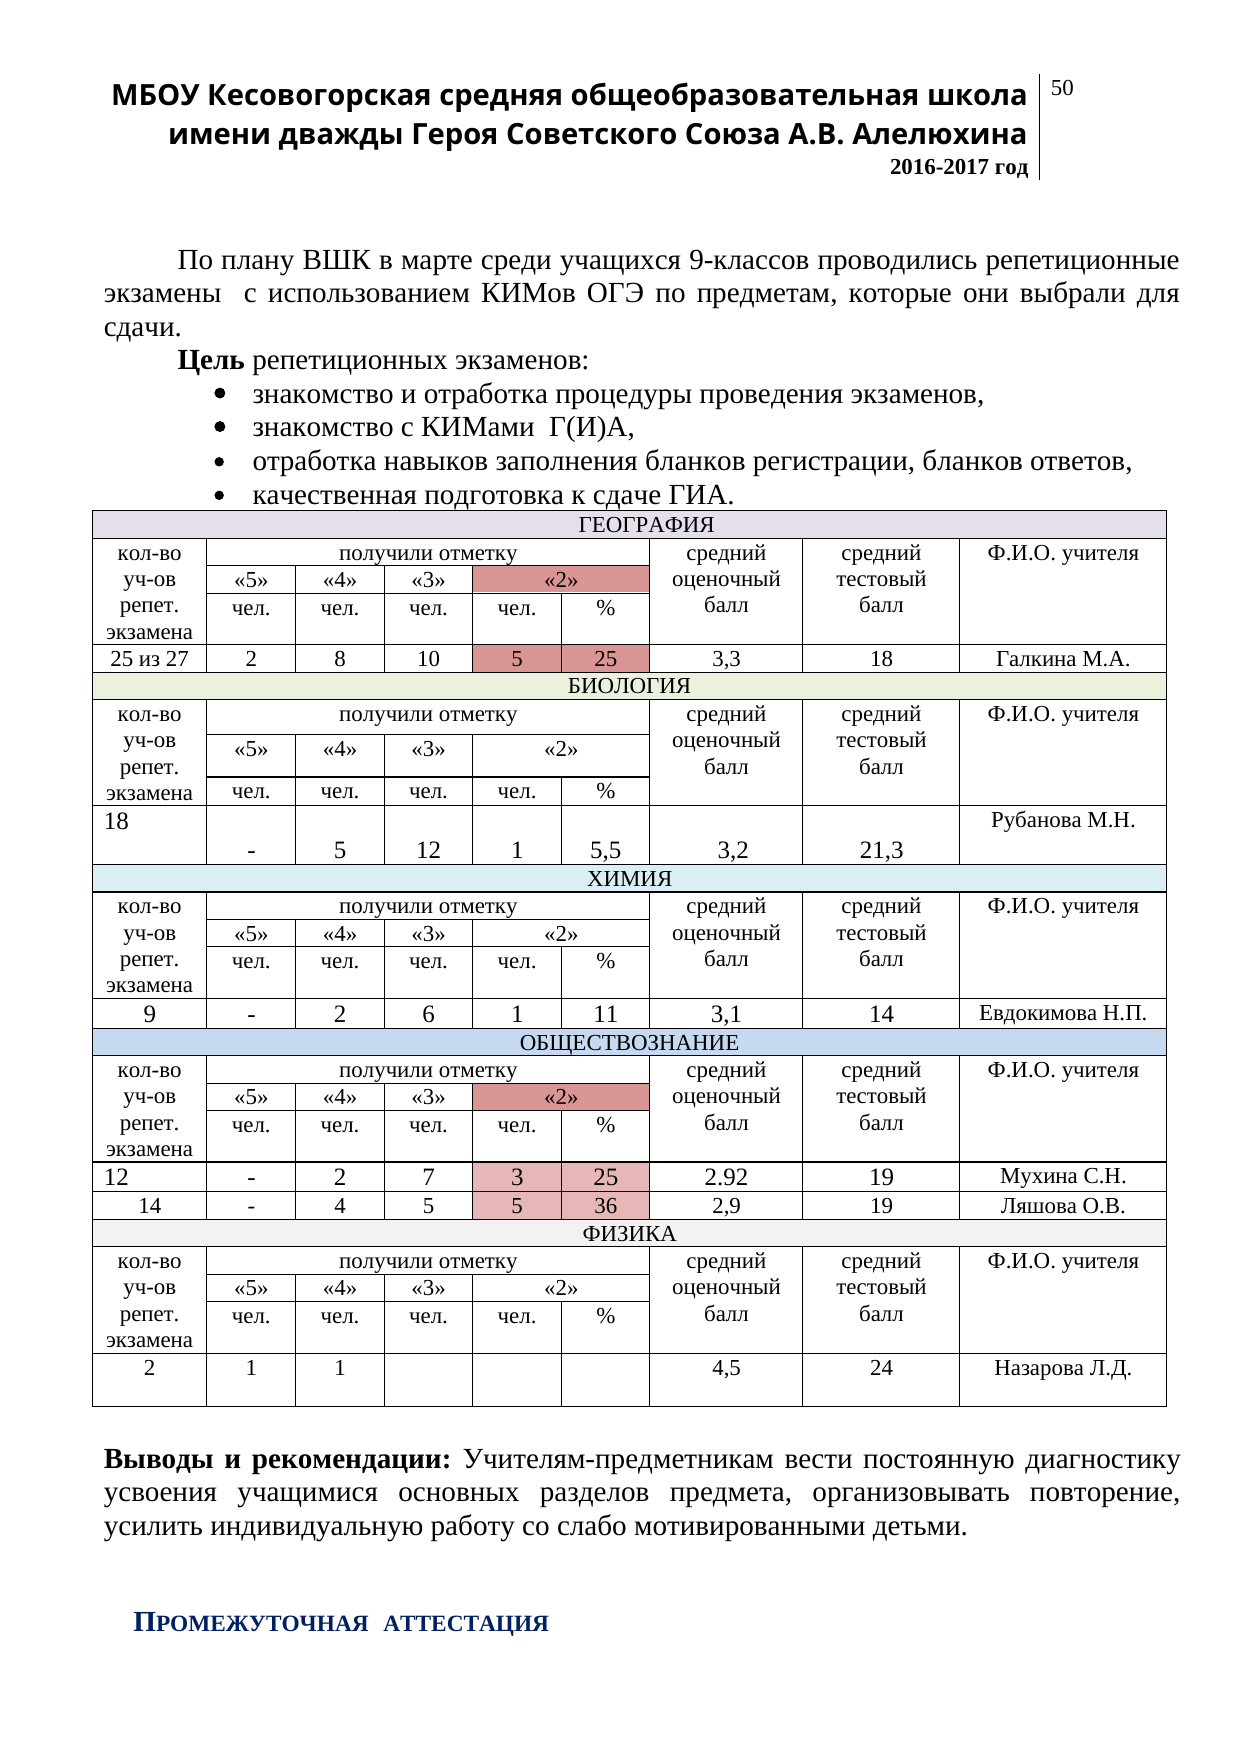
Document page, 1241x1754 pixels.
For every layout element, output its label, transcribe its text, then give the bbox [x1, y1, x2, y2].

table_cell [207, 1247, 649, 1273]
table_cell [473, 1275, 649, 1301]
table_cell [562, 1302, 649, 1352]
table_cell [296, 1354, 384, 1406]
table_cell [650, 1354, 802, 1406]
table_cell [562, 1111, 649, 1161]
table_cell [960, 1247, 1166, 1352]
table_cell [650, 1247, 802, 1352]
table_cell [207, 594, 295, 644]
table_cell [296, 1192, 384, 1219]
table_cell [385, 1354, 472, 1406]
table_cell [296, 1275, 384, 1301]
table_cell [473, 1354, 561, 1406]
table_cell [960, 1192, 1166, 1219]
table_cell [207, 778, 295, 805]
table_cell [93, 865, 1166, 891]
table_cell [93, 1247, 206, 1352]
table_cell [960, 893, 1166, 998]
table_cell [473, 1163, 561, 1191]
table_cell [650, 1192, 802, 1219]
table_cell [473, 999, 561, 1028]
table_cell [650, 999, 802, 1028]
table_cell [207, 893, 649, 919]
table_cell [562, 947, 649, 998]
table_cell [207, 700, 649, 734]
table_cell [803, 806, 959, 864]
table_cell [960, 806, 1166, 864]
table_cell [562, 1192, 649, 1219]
text Цель репетиционных экзаменов: [103, 342, 1181, 376]
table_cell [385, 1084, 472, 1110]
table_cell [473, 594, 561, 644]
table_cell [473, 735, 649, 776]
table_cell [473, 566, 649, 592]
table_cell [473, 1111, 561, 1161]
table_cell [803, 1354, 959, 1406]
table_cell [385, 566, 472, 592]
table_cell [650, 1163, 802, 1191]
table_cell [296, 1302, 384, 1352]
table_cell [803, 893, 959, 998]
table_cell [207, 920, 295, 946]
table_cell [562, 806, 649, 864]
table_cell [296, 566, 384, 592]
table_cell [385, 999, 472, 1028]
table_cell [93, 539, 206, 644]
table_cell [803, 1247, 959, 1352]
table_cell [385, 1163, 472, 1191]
text По плану ВШК в марте среди учащихся 9-классов проводились репетиционные экзамены с использованием КИМов ОГЭ по предметам, которые они выбрали для сдачи. [103, 242, 1181, 342]
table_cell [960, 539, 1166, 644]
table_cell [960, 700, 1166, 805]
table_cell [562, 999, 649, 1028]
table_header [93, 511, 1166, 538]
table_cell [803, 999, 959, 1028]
text Выводы и рекомендации: Учителям-предметникам вести постоянную диагностику усвоения учащимися основных разделов предмета, организовывать повторение, усилить индивидуальную работу со слабо мотивированными детьми. [103, 1441, 1181, 1541]
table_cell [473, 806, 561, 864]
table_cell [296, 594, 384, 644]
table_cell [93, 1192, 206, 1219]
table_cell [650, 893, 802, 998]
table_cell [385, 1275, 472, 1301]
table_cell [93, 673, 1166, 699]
list качественная подготовка к сдаче ГИА. [215, 477, 1181, 510]
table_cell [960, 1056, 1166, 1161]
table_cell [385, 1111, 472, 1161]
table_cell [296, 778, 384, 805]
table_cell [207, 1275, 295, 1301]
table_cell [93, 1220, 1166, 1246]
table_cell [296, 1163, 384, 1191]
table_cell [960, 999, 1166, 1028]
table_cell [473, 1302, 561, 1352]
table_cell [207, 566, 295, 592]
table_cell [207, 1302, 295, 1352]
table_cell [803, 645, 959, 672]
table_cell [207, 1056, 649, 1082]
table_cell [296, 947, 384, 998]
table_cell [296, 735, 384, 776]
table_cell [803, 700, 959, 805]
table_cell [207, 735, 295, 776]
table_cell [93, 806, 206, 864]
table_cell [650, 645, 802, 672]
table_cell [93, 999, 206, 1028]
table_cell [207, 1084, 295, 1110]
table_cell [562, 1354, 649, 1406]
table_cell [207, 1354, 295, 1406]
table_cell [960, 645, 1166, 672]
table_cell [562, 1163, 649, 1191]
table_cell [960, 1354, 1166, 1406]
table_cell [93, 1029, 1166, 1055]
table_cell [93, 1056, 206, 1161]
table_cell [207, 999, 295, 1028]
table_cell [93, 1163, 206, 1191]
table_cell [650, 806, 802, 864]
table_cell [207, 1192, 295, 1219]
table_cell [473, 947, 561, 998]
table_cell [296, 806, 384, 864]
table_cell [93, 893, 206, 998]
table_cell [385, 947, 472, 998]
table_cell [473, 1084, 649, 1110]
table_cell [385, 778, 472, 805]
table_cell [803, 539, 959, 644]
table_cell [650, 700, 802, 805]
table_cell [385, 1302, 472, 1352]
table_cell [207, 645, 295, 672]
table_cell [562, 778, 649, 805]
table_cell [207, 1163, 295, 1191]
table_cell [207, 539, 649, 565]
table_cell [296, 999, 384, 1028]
list отработка навыков заполнения бланков регистрации, бланков ответов, [215, 443, 1181, 477]
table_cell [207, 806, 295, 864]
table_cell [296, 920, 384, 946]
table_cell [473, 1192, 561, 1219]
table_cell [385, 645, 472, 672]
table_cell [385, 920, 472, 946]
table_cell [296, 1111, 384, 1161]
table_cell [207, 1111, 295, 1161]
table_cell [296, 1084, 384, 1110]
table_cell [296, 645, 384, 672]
list знакомство и отработка процедуры проведения экзаменов, [215, 376, 1181, 409]
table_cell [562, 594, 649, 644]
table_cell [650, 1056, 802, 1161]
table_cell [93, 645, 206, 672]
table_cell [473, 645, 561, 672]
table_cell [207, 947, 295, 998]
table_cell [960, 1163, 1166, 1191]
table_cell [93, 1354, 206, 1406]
text Промежуточная аттестация [133, 1604, 1181, 1638]
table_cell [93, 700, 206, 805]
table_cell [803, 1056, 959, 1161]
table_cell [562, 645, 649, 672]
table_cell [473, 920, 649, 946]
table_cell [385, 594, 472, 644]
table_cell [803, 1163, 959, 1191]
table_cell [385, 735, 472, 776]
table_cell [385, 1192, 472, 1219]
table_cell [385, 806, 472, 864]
list знакомство с КИМами Г(И)А, [215, 409, 1181, 443]
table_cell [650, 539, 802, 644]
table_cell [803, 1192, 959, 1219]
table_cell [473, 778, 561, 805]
